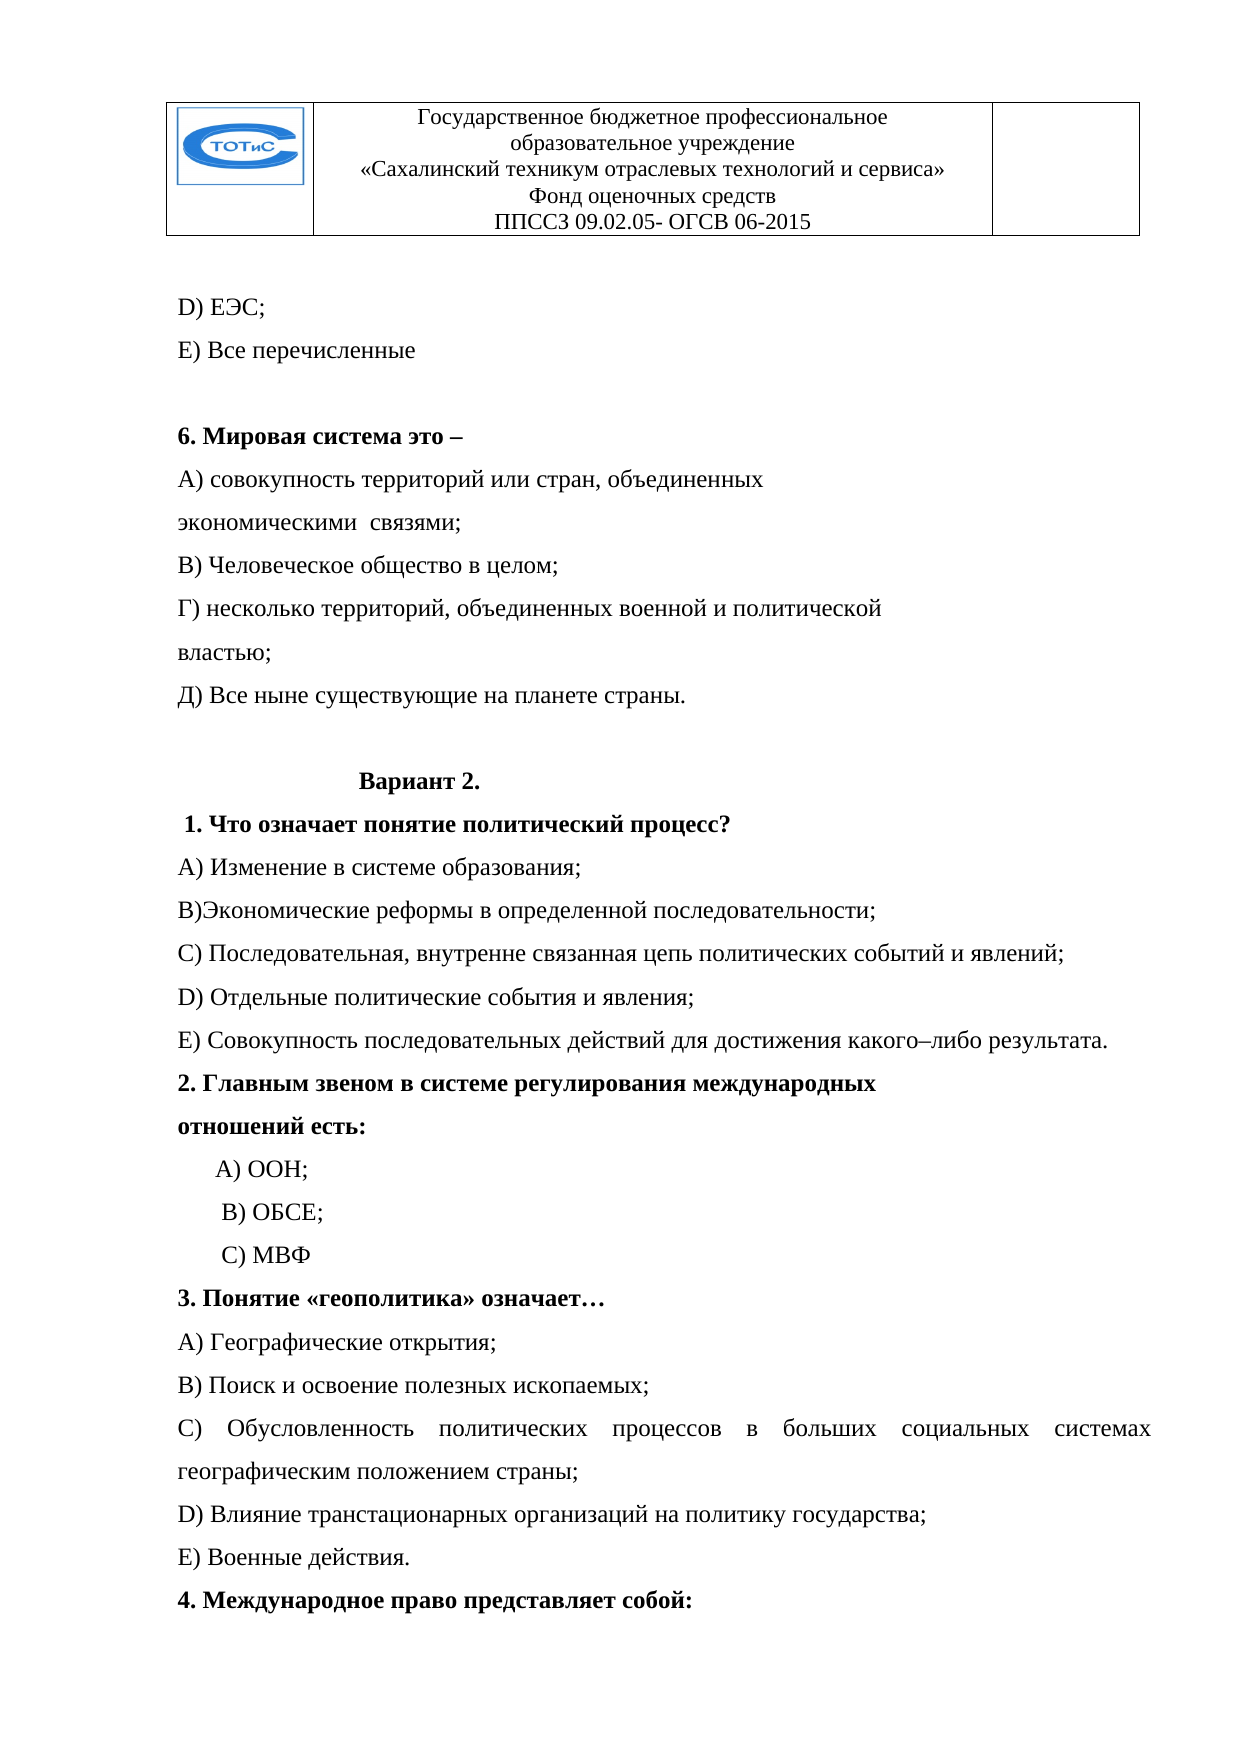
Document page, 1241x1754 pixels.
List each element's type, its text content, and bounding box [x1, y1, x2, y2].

text 6. Мировая система это – [177, 421, 1152, 450]
text 2. Главным звеном в системе регулирования международных [177, 1068, 1152, 1097]
text А) ООН; [177, 1154, 1152, 1183]
text E) Военные действия. [177, 1542, 1152, 1571]
text В) Человеческое общество в целом; [177, 550, 1152, 579]
picture [175, 106, 306, 186]
text 4. Международное право представляет собой: [177, 1585, 1152, 1614]
text 1. Что означает понятие политический процесс? [177, 809, 1152, 838]
text E) Все перечисленные [177, 335, 1152, 363]
text А) Географические открытия; [177, 1327, 1152, 1355]
text С) Последовательная, внутренне связанная цепь политических событий и явлений; [177, 938, 1152, 967]
text E) Совокупность последовательных действий для достижения какого–либо результата. [177, 1025, 1152, 1053]
text А) Изменение в системе образования; [177, 852, 1152, 881]
text властью; [177, 637, 1152, 665]
text В) ОБСЕ; [177, 1197, 1152, 1226]
text В)Экономические реформы в определенной последовательности; [177, 895, 1152, 924]
text D) Отдельные политические события и явления; [177, 982, 1152, 1010]
text В) Поиск и освоение полезных ископаемых; [177, 1370, 1152, 1398]
text D) Влияние транстационарных организаций на политику государства; [177, 1499, 1152, 1528]
text С) МВФ [177, 1240, 1152, 1269]
text 3. Понятие «геополитика» означает… [177, 1283, 1152, 1312]
text С) Обусловленность политических процессов в больших социальных системах географическим положением страны; [177, 1413, 1152, 1485]
text Вариант 2. [177, 766, 1152, 795]
text экономическими связями; [177, 507, 1152, 536]
text отношений есть: [177, 1111, 1152, 1140]
text А) совокупность территорий или стран, объединенных [177, 464, 1152, 493]
text Д) Все ныне существующие на планете страны. [177, 680, 1152, 708]
text Г) несколько территорий, объединенных военной и политической [177, 593, 1152, 622]
text D) ЕЭС; [177, 292, 1152, 320]
